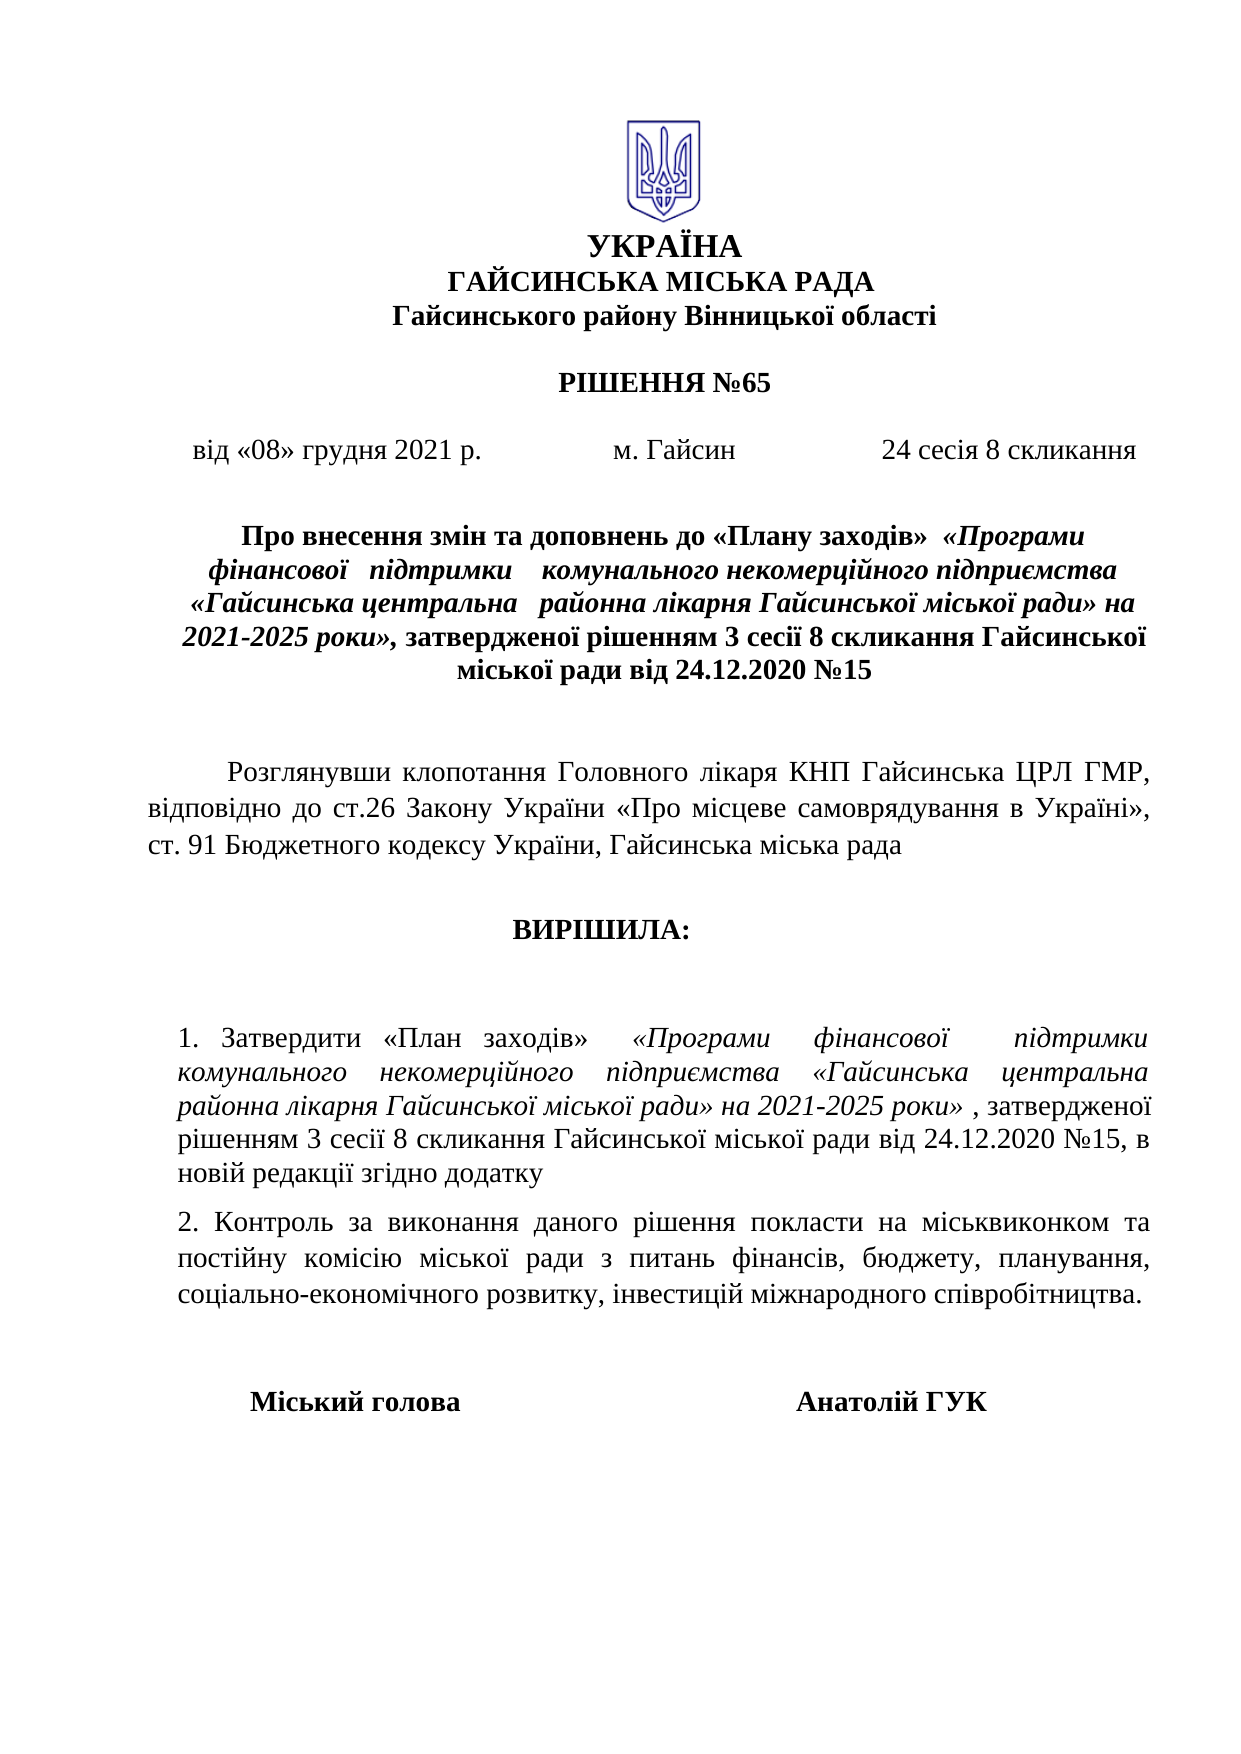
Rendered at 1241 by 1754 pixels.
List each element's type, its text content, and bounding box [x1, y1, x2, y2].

text 1. Затвердити «План заходів» «Програми фінансової підтримки комунального некомерційного підприємства «Гайсинська центральна районна лікарня Гайсинської міської ради» на 2021-2025 роки» , затвердженої рішенням 3 сесії 8 скликання Гайсинської міської ради від 24.12.2020 №15, в новій редакції згідно додатку [177, 1021, 1152, 1188]
text УКРАЇНА [177, 226, 1152, 264]
text Про внесення змін та доповнень до «Плану заходів» «Програми фінансової підтримки комунального некомерційного підприємства «Гайсинська центральна районна лікарня Гайсинської міської ради» на 2021-2025 роки», затвердженої рішенням 3 сесії 8 скликання Гайсинської міської ради від 24.12.2020 №15 [177, 518, 1152, 686]
text Міський голова Анатолій ГУК [148, 1384, 1152, 1418]
text ВИРІШИЛА: [148, 912, 1152, 946]
text 2. Контроль за виконання даного рішення покласти на міськвиконком та постійну комісію міської ради з питань фінансів, бюджету, планування, соціально-економічного розвитку, інвестицій міжнародного співробітництва. [177, 1204, 1152, 1310]
text РІШЕННЯ №65 [177, 365, 1152, 398]
text Розглянувши клопотання Головного лікаря КНП Гайсинська ЦРЛ ГМР, відповідно до ст.26 Закону України «Про місцеве самоврядування в Україні», ст. 91 Бюджетного кодексу України, Гайсинська міська рада [148, 754, 1152, 860]
text від «08» грудня 2021 р. м. Гайсин 24 сесія 8 скликання [177, 432, 1152, 466]
text ГАЙСИНСЬКА МІСЬКА РАДА Гайсинського району Вінницької області [177, 264, 1152, 331]
